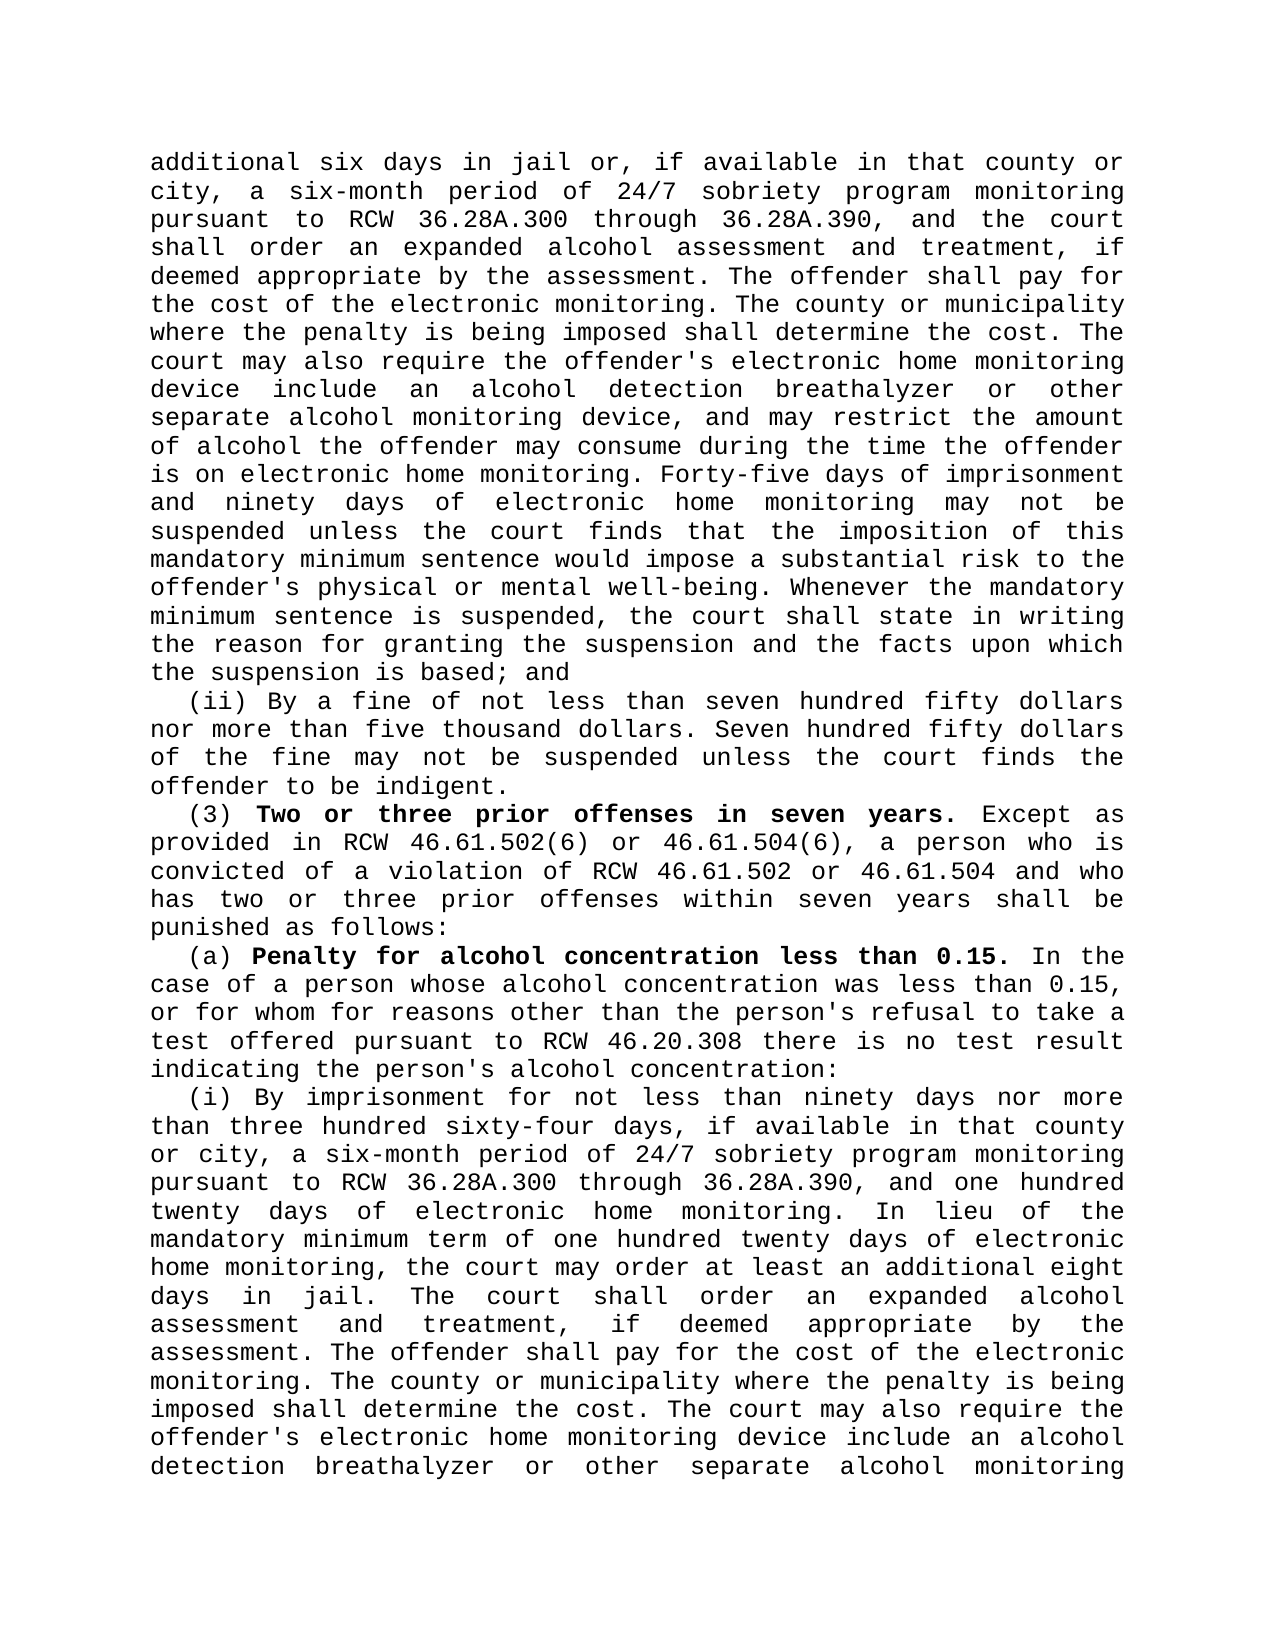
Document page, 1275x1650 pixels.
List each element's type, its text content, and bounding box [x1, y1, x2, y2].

text (3) Two or three prior offenses in seven years. Except as provided in RCW 46.61.502(6) or 46.61.504(6), a person who is convicted of a violation of RCW 46.61.502 or 46.61.504 and who has two or three prior offenses within seven years shall be punished as follows: [150, 802, 1125, 943]
text (a) Penalty for alcohol concentration less than 0.15. In the case of a person whose alcohol concentration was less than 0.15, or for whom for reasons other than the person's refusal to take a test offered pursuant to RCW 46.20.308 there is no test result indicating the person's alcohol concentration: [150, 943, 1125, 1085]
text (ii) By a fine of not less than seven hundred fifty dollars nor more than five thousand dollars. Seven hundred fifty dollars of the fine may not be suspended unless the court finds the offender to be indigent. [150, 688, 1125, 802]
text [150, 1085, 1125, 1482]
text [150, 150, 1125, 688]
